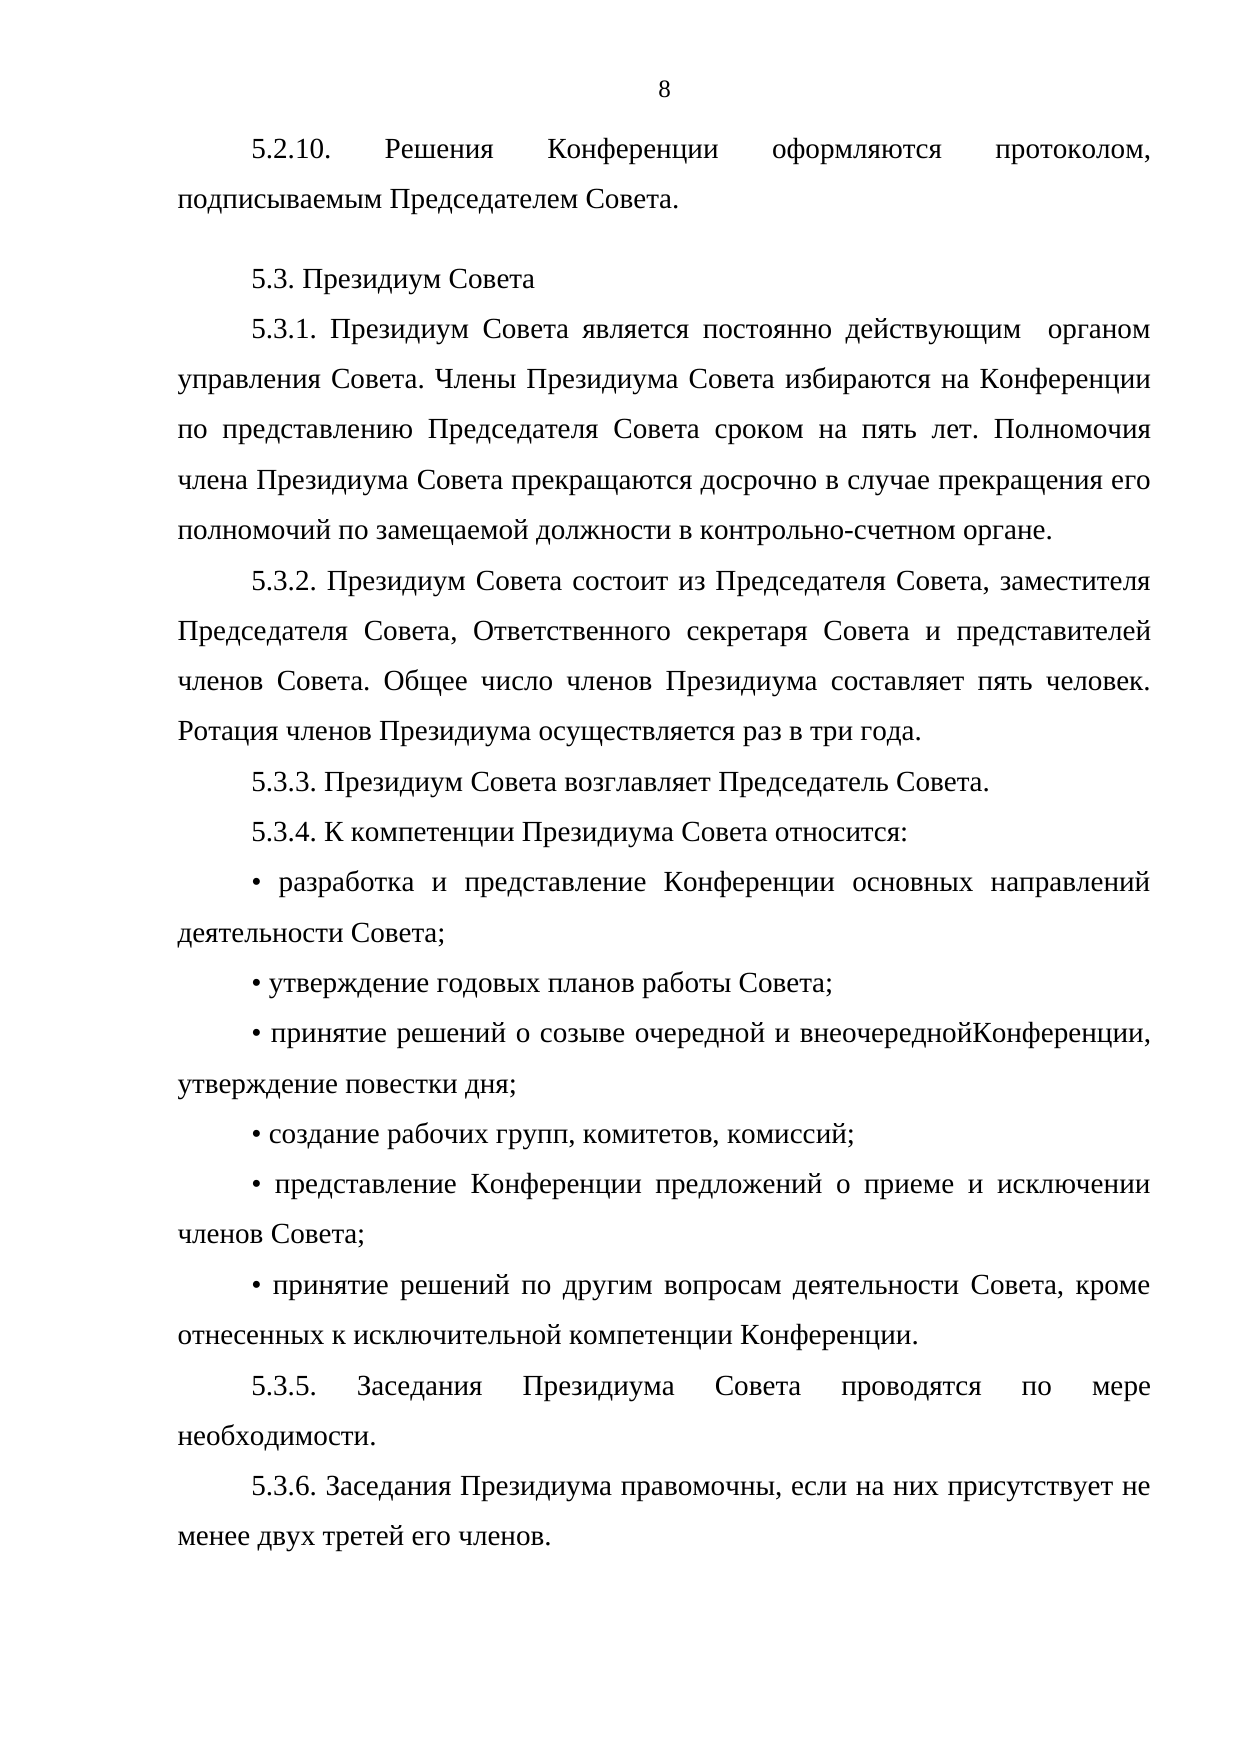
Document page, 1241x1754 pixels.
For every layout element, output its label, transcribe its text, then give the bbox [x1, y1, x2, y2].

text • принятие решений о созыве очередной и внеочереднойКонференции, утверждение повестки дня; [177, 1015, 1152, 1099]
text • представление Конференции предложений о приеме и исключении членов Совета; [177, 1166, 1152, 1250]
text 5.2.10. Решения Конференции оформляются протоколом, подписываемым Председателем Совета. [177, 131, 1152, 215]
text 5.3.1. Президиум Совета является постоянно действующим органом управления Совета. Члены Президиума Совета избираются на Конференции по представлению Председателя Совета сроком на пять лет. Полномочия члена Президиума Совета прекращаются досрочно в случае прекращения его полномочий по замещаемой должности в контрольно-счетном органе. [177, 311, 1152, 546]
text 5.3.4. К компетенции Президиума Совета относится: [177, 814, 1152, 848]
text 5.3.6. Заседания Президиума правомочны, если на них присутствует не менее двух третей его членов. [177, 1468, 1152, 1552]
text • создание рабочих групп, комитетов, комиссий; [177, 1116, 1152, 1149]
text 5.3. Президиум Совета [177, 261, 1152, 294]
text 5.3.3. Президиум Совета возглавляет Председатель Совета. [177, 764, 1152, 797]
text • разработка и представление Конференции основных направлений деятельности Совета; [177, 864, 1152, 948]
text • принятие решений по другим вопросам деятельности Совета, кроме отнесенных к исключительной компетенции Конференции. [177, 1267, 1152, 1351]
text • утверждение годовых планов работы Совета; [177, 965, 1152, 999]
text 5.3.2. Президиум Совета состоит из Председателя Совета, заместителя Председателя Совета, Ответственного секретаря Совета и представителей членов Совета. Общее число членов Президиума составляет пять человек. Ротация членов Президиума осуществляется раз в три года. [177, 563, 1152, 747]
text 5.3.5. Заседания Президиума Совета проводятся по мере необходимости. [177, 1368, 1152, 1451]
